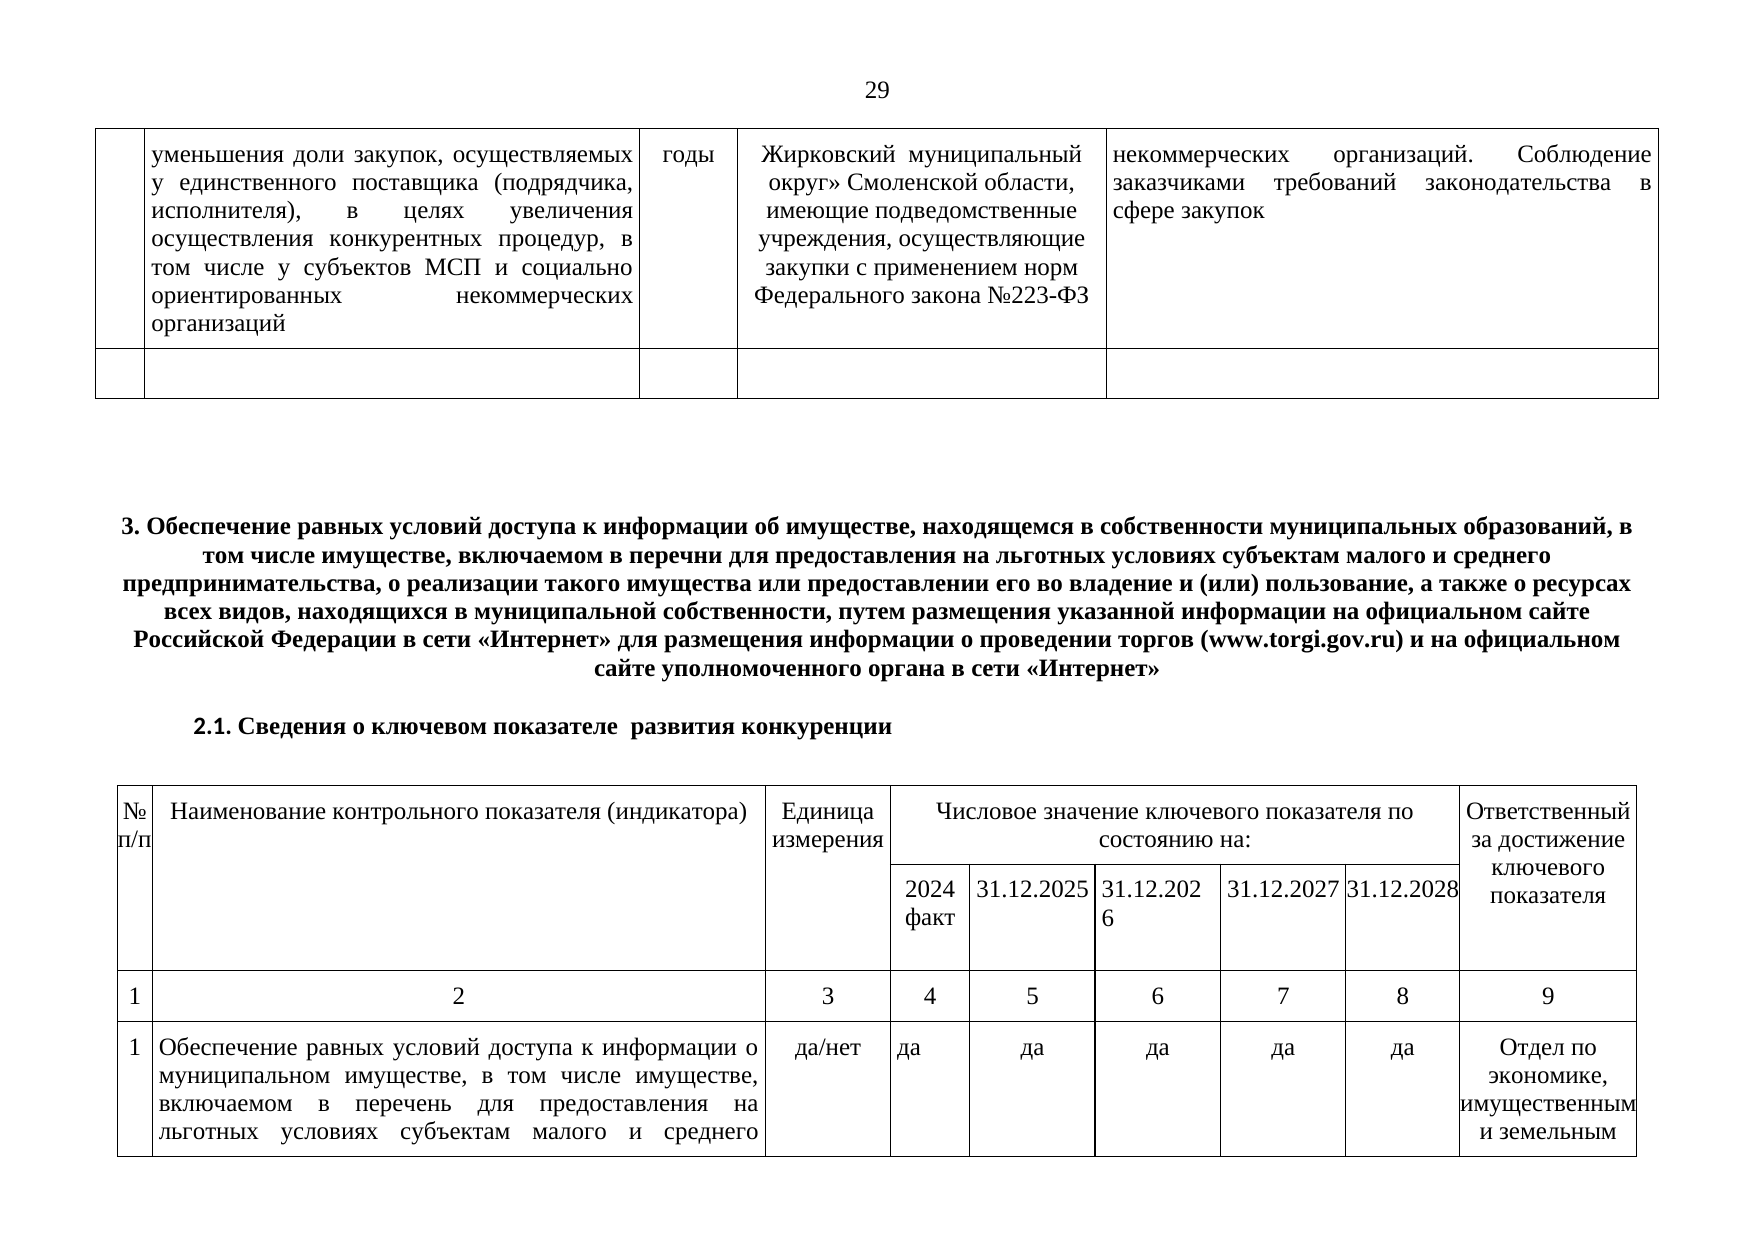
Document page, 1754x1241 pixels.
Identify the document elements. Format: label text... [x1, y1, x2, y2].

table_cell 5 [970, 971, 1094, 1021]
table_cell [153, 1022, 765, 1156]
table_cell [1460, 1022, 1636, 1156]
table_header Единица измерения [766, 786, 890, 970]
table_cell 6 [1096, 971, 1220, 1021]
table_cell 2 [96, 129, 144, 348]
table_cell 31.12.2027 [1221, 865, 1345, 970]
table_cell 1 [118, 971, 152, 1021]
table_cell 1 [118, 1022, 152, 1156]
table_cell 31.12.2028 [1346, 865, 1459, 970]
text 3. Обеспечение равных условий доступа к информации об имуществе, находящемся в собственности муниципальных образований, в том числе имуществе, включаемом в перечни для предоставления на льготных условиях субъектам малого и среднего предпринимательства, о реализации такого имущества или предоставлении его во владение и (или) пользование, а также о ресурсах всех видов, находящихся в муниципальной собственности, путем размещения указанной информации на официальном сайте Российской Федерации в сети «Интернет» для размещения информации о проведении торгов (www.torgi.gov.ru) и на официальном сайте уполномоченного органа в сети «Интернет» [118, 512, 1636, 681]
table_header Числовое значение ключевого показателя по состоянию на: [891, 786, 1459, 863]
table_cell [145, 129, 639, 348]
table_cell [96, 349, 144, 398]
table_header № п/п [118, 786, 152, 970]
table_cell 2 [153, 971, 765, 1021]
table_cell 9 [1460, 971, 1636, 1021]
table_cell да [1346, 1022, 1459, 1156]
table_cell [1107, 129, 1658, 348]
table_cell [145, 349, 639, 398]
table_cell 2025- 2028 годы [640, 129, 737, 348]
table_cell да [1096, 1022, 1220, 1156]
table_cell да/нет [766, 1022, 890, 1156]
table_cell да [891, 1022, 969, 1156]
table_cell 4 [891, 971, 969, 1021]
table_cell [1107, 349, 1658, 398]
table_cell 31.12.2026 [1096, 865, 1220, 970]
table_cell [738, 129, 1106, 348]
table_cell [640, 349, 737, 398]
table_cell 2024 факт [891, 865, 969, 970]
table_cell да [1221, 1022, 1345, 1156]
table_header Наименование контрольного показателя (индикатора) [153, 786, 765, 970]
table_cell 31.12.2025 [970, 865, 1094, 970]
table_cell [738, 349, 1106, 398]
list 2.1. Сведения о ключевом показателе развития конкуренции [193, 710, 1636, 740]
table_header Ответственный за достижение ключевого показателя [1460, 786, 1636, 970]
table_cell 7 [1221, 971, 1345, 1021]
table_cell 8 [1346, 971, 1459, 1021]
table_cell 3 [766, 971, 890, 1021]
table_cell да [970, 1022, 1094, 1156]
